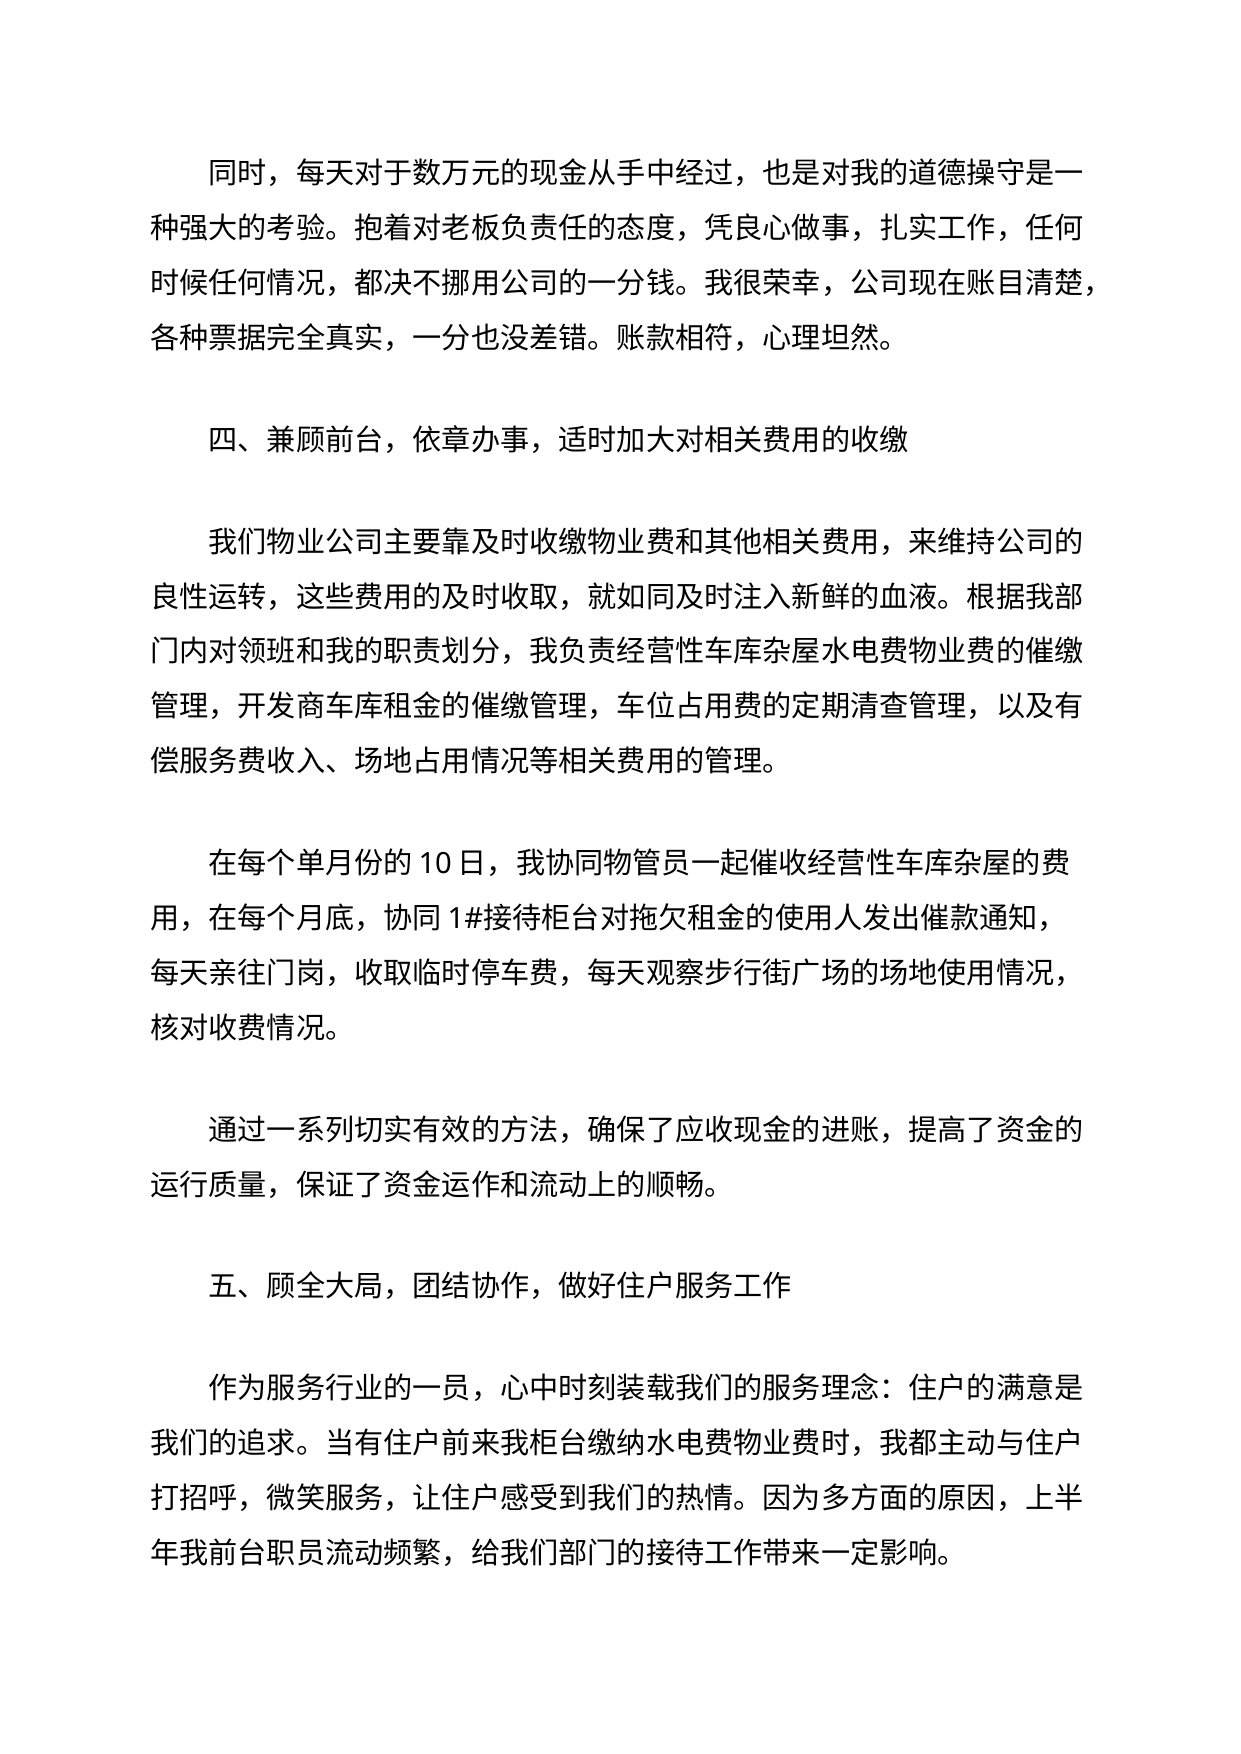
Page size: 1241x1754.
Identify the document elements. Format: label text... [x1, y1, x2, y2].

text 作为服务行业的一员，心中时刻装载我们的服务理念：住户的满意是我们的追求。当有住户前来我柜台缴纳水电费物业费时，我都主动与住户打招呼，微笑服务，让住户感受到我们的热情。因为多方面的原因，上半年我前台职员流动频繁，给我们部门的接待工作带来一定影响。 [150, 1365, 1090, 1572]
text 五、顾全大局，团结协作，做好住户服务工作 [150, 1263, 1090, 1305]
text 我们物业公司主要靠及时收缴物业费和其他相关费用，来维持公司的良性运转，这些费用的及时收取，就如同及时注入新鲜的血液。根据我部门内对领班和我的职责划分，我负责经营性车库杂屋水电费物业费的催缴管理，开发商车库租金的催缴管理，车位占用费的定期清查管理，以及有偿服务费收入、场地占用情况等相关费用的管理。 [150, 518, 1090, 780]
text 在每个单月份的10日，我协同物管员一起催收经营性车库杂屋的费用，在每个月底，协同1#接待柜台对拖欠租金的使用人发出催款通知，每天亲往门岗，收取临时停车费，每天观察步行街广场的场地使用情况，核对收费情况。 [150, 839, 1090, 1047]
text 同时，每天对于数万元的现金从手中经过，也是对我的道德操守是一种强大的考验。抱着对老板负责任的态度，凭良心做事，扎实工作，任何时候任何情况，都决不挪用公司的一分钱。我很荣幸，公司现在账目清楚，各种票据完全真实，一分也没差错。账款相符，心理坦然。 [150, 150, 1090, 357]
text 通过一系列切实有效的方法，确保了应收现金的进账，提高了资金的运行质量，保证了资金运作和流动上的顺畅。 [150, 1106, 1090, 1203]
text 四、兼顾前台，依章办事，适时加大对相关费用的收缴 [150, 416, 1090, 459]
